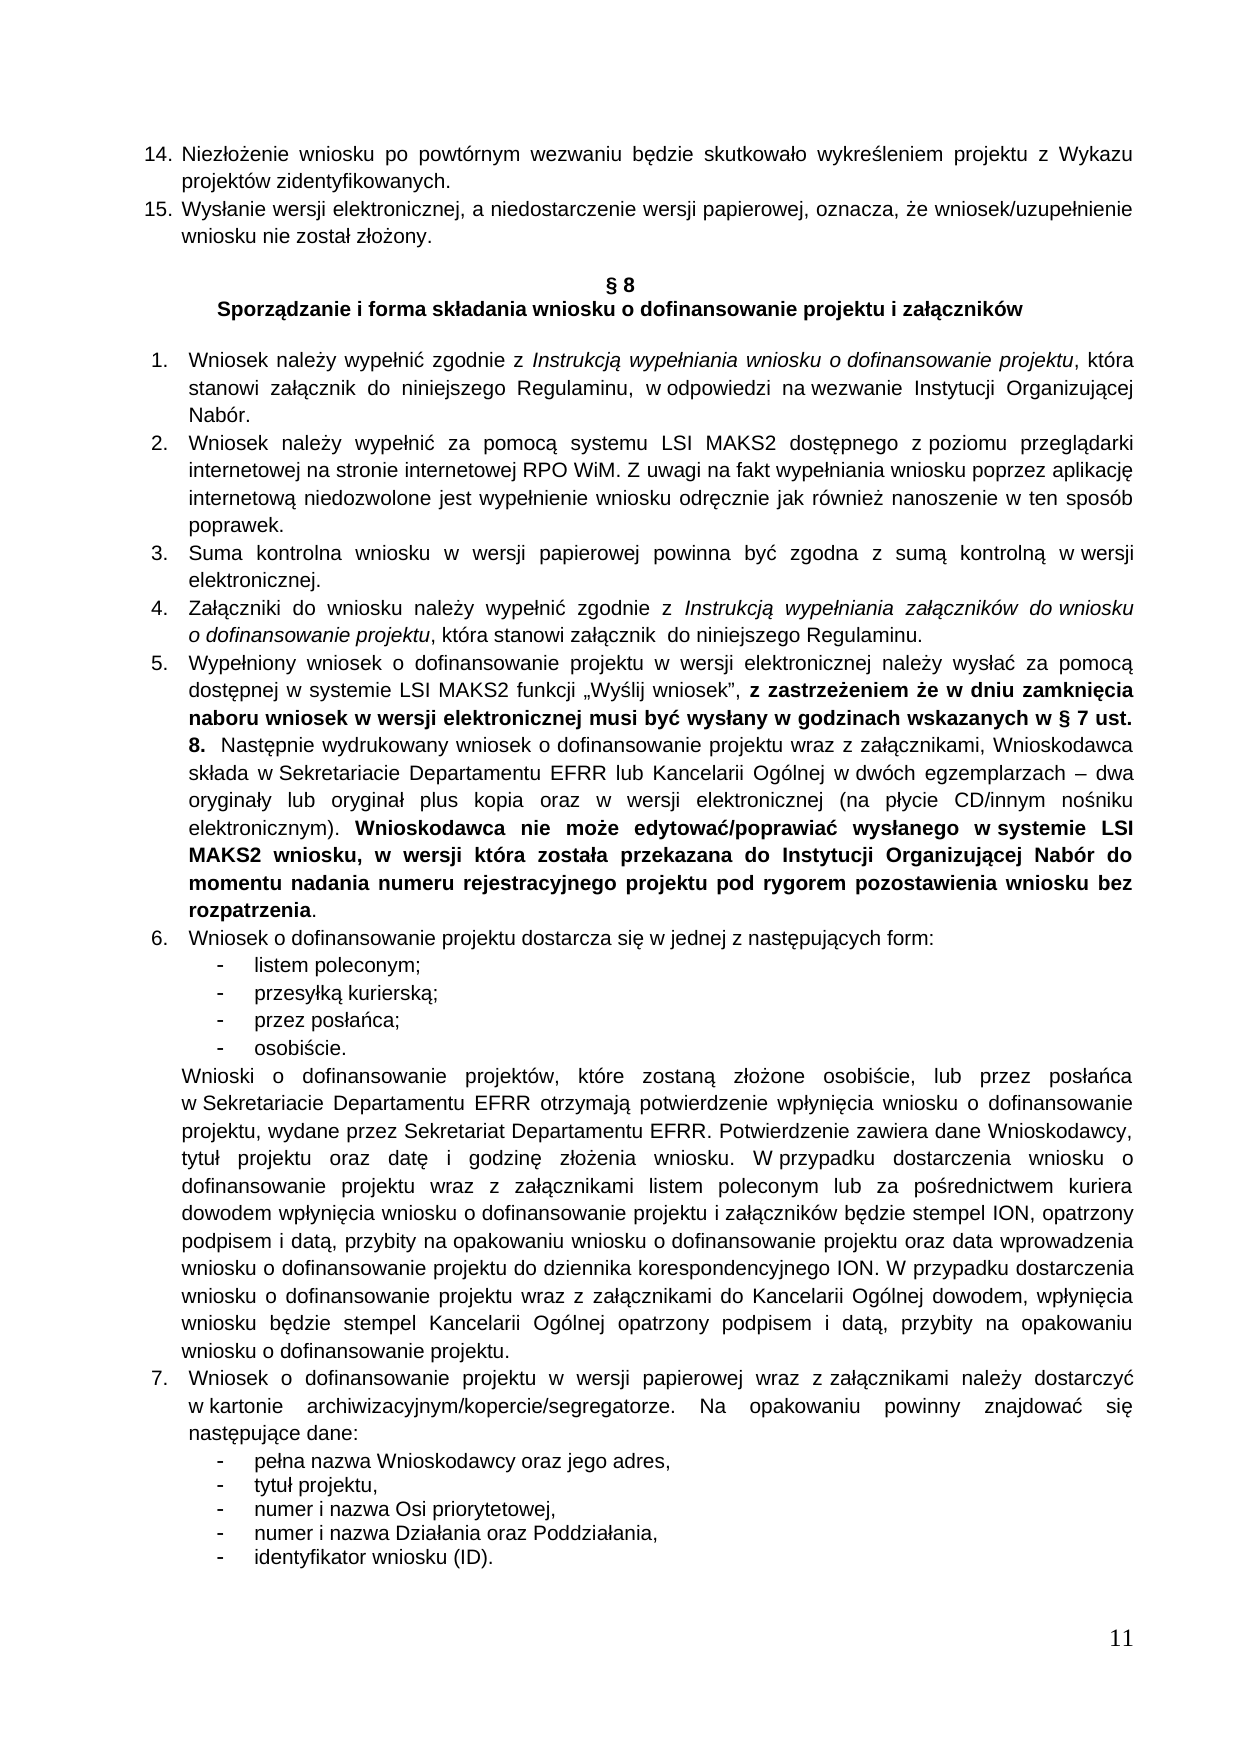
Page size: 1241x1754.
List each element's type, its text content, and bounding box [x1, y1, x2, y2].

list Wysłanie wersji elektronicznej, a niedostarczenie wersji papierowej, oznacza, że wniosek/uzupełnienie wniosku nie został złożony. [144, 197, 1134, 248]
list przesyłką kurierską; [217, 981, 1134, 1005]
list Wniosek należy wypełnić za pomocą systemu LSI MAKS2 dostępnego z poziomu przeglądarki internetowej na stronie internetowej RPO WiM. Z uwagi na fakt wypełniania wniosku poprzez aplikację internetową niedozwolone jest wypełnienie wniosku odręcznie jak również nanoszenie w ten sposób poprawek. [151, 431, 1134, 537]
list Niezłożenie wniosku po powtórnym wezwaniu będzie skutkowało wykreśleniem projektu z Wykazu projektów zidentyfikowanych. [144, 142, 1134, 193]
list numer i nazwa Osi priorytetowej, [217, 1497, 1134, 1521]
list Suma kontrolna wniosku w wersji papierowej powinna być zgodna z sumą kontrolną w wersji elektronicznej. [151, 541, 1134, 592]
list listem poleconym; [217, 953, 1134, 977]
list Załączniki do wniosku należy wypełnić zgodnie z Instrukcją wypełniania załączników do wniosku o dofinansowanie projektu, która stanowi załącznik do niniejszego Regulaminu. [151, 596, 1134, 647]
list identyfikator wniosku (ID). [217, 1545, 1134, 1569]
list osobiście. [217, 1036, 1134, 1060]
list numer i nazwa Działania oraz Poddziałania, [217, 1521, 1134, 1545]
list Wnioski o dofinansowanie projektów, które zostaną złożone osobiście, lub przez posłańca w Sekretariacie Departamentu EFRR otrzymają potwierdzenie wpłynięcia wniosku o dofinansowanie projektu, wydane przez Sekretariat Departamentu EFRR. Potwierdzenie zawiera dane Wnioskodawcy, tytuł projektu oraz datę i godzinę złożenia wniosku. W przypadku dostarczenia wniosku o dofinansowanie projektu wraz z załącznikami listem poleconym lub za pośrednictwem kuriera dowodem wpłynięcia wniosku o dofinansowanie projektu i załączników będzie stempel ION, opatrzony podpisem i datą, przybity na opakowaniu wniosku o dofinansowanie projektu oraz data wprowadzenia wniosku o dofinansowanie projektu do dziennika korespondencyjnego ION. W przypadku dostarczenia wniosku o dofinansowanie projektu wraz z załącznikami do Kancelarii Ogólnej dowodem, wpłynięcia wniosku będzie stempel Kancelarii Ogólnej opatrzony podpisem i datą, przybity na opakowaniu wniosku o dofinansowanie projektu. [181, 1063, 1134, 1362]
list przez posłańca; [217, 1008, 1134, 1032]
list pełna nazwa Wnioskodawcy oraz jego adres, [217, 1448, 1134, 1472]
list Wniosek o dofinansowanie projektu dostarcza się w jednej z następujących form: [151, 926, 1134, 949]
list Wypełniony wniosek o dofinansowanie projektu w wersji elektronicznej należy wysłać za pomocą dostępnej w systemie LSI MAKS2 funkcji „Wyślij wniosek”, z zastrzeżeniem że w dniu zamknięcia naboru wniosek w wersji elektronicznej musi być wysłany w godzinach wskazanych w § 7 ust. 8. Następnie wydrukowany wniosek o dofinansowanie projektu wraz z załącznikami, Wnioskodawca składa w Sekretariacie Departamentu EFRR lub Kancelarii Ogólnej w dwóch egzemplarzach – dwa oryginały lub oryginał plus kopia oraz w wersji elektronicznej (na płycie CD/innym nośniku elektronicznym). Wnioskodawca nie może edytować/poprawiać wysłanego w systemie LSI MAKS2 wniosku, w wersji która została przekazana do Instytucji Organizującej Nabór do momentu nadania numeru rejestracyjnego projektu pod rygorem pozostawienia wniosku bez rozpatrzenia. [151, 651, 1134, 922]
subtitle § 8 Sporządzanie i forma składania wniosku o dofinansowanie projektu i załączników [106, 273, 1134, 321]
list tytuł projektu, [217, 1472, 1134, 1497]
list Wniosek o dofinansowanie projektu w wersji papierowej wraz z załącznikami należy dostarczyć w kartonie archiwizacyjnym/kopercie/segregatorze. Na opakowaniu powinny znajdować się następujące dane: [151, 1366, 1134, 1445]
list Wniosek należy wypełnić zgodnie z Instrukcją wypełniania wniosku o dofinansowanie projektu, która stanowi załącznik do niniejszego Regulaminu, w odpowiedzi na wezwanie Instytucji Organizującej Nabór. [151, 348, 1134, 427]
